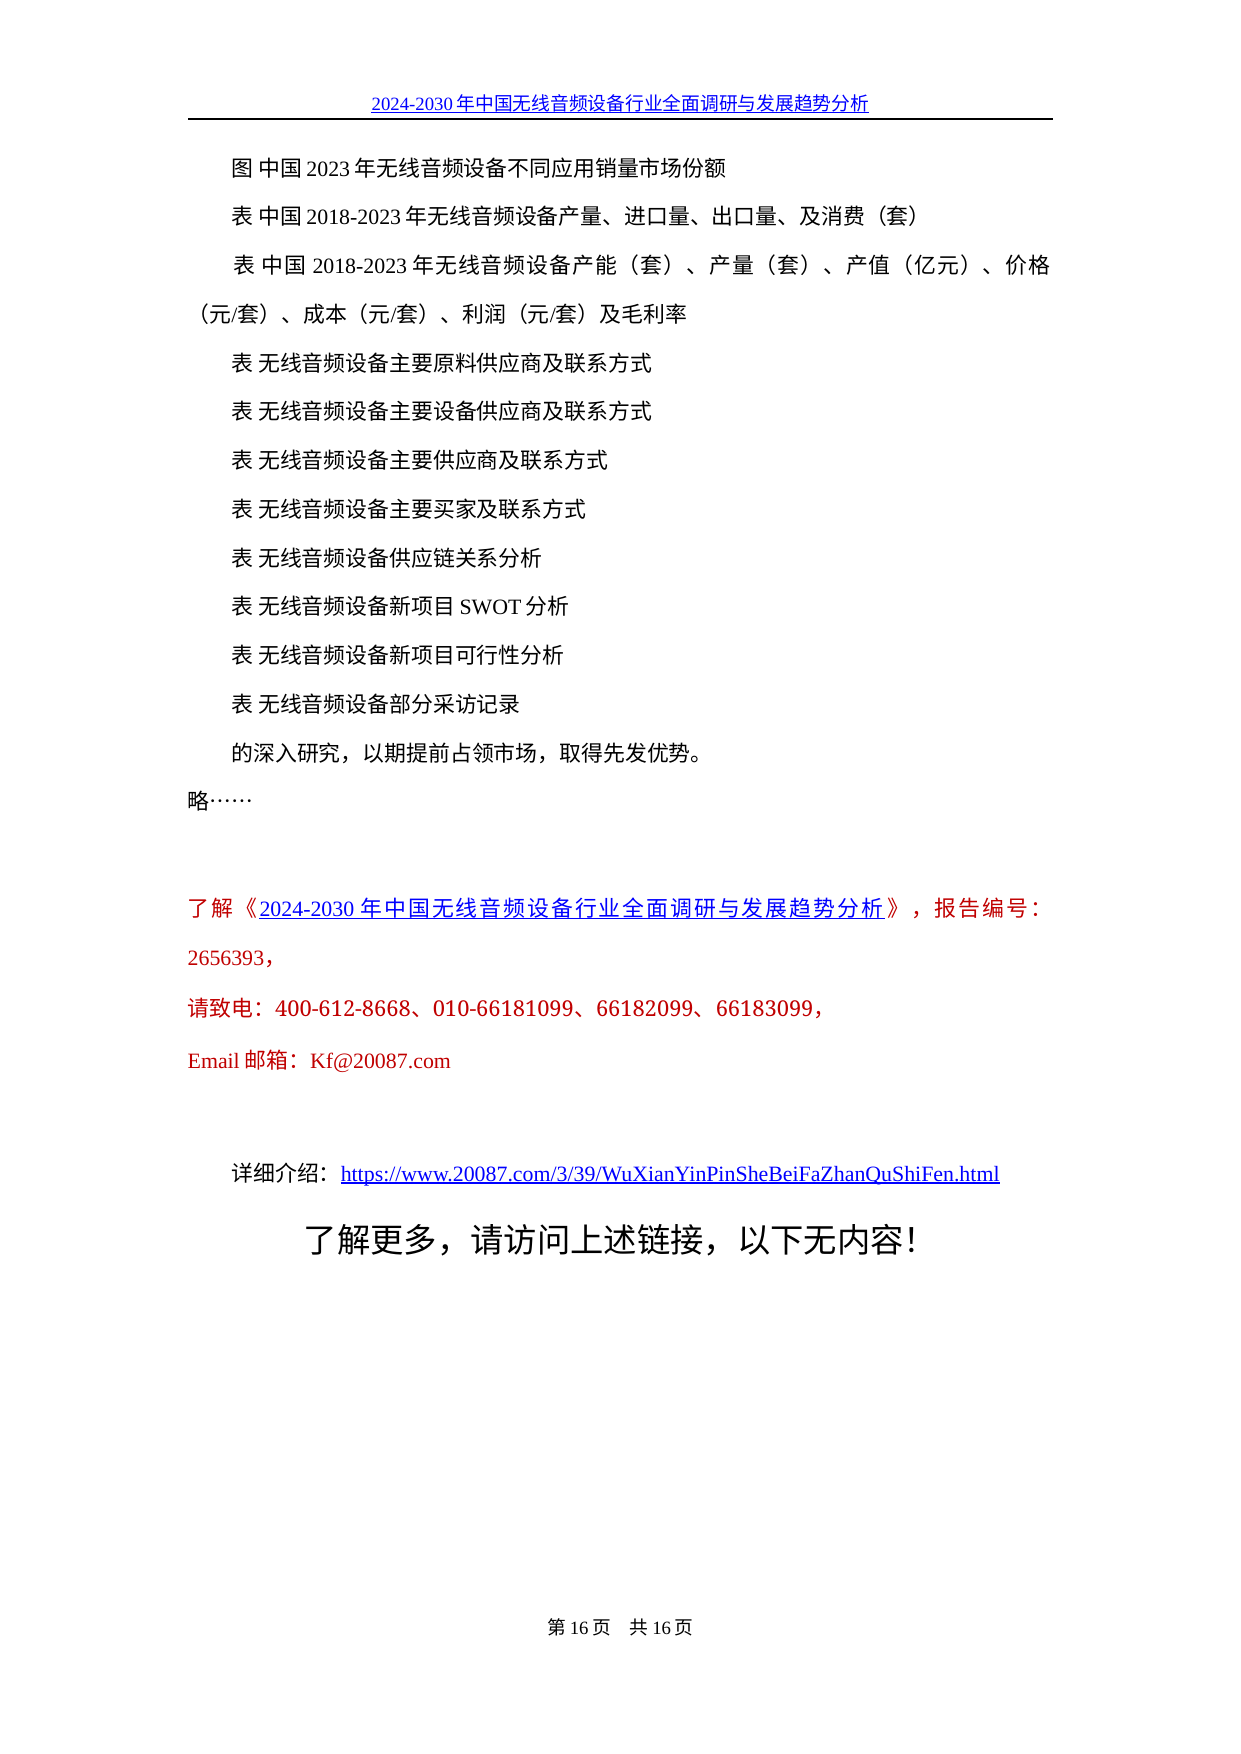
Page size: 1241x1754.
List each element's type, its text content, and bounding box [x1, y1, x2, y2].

text Email邮箱：Kf@20087.com [187, 1042, 1053, 1075]
text 请致电：400-612-8668、010-66181099、66182099、66183099， [187, 991, 1053, 1023]
text 了解《2024-2030年中国无线音频设备行业全面调研与发展趋势分析》，报告编号：2656393， [187, 890, 1053, 972]
title 了解更多，请访问上述链接，以下无内容！ [187, 1205, 1053, 1270]
text 详细介绍：https://www.20087.com/3/39/WuXianYinPinSheBeiFaZhanQuShiFen.html [187, 1155, 1053, 1188]
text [187, 150, 1053, 816]
